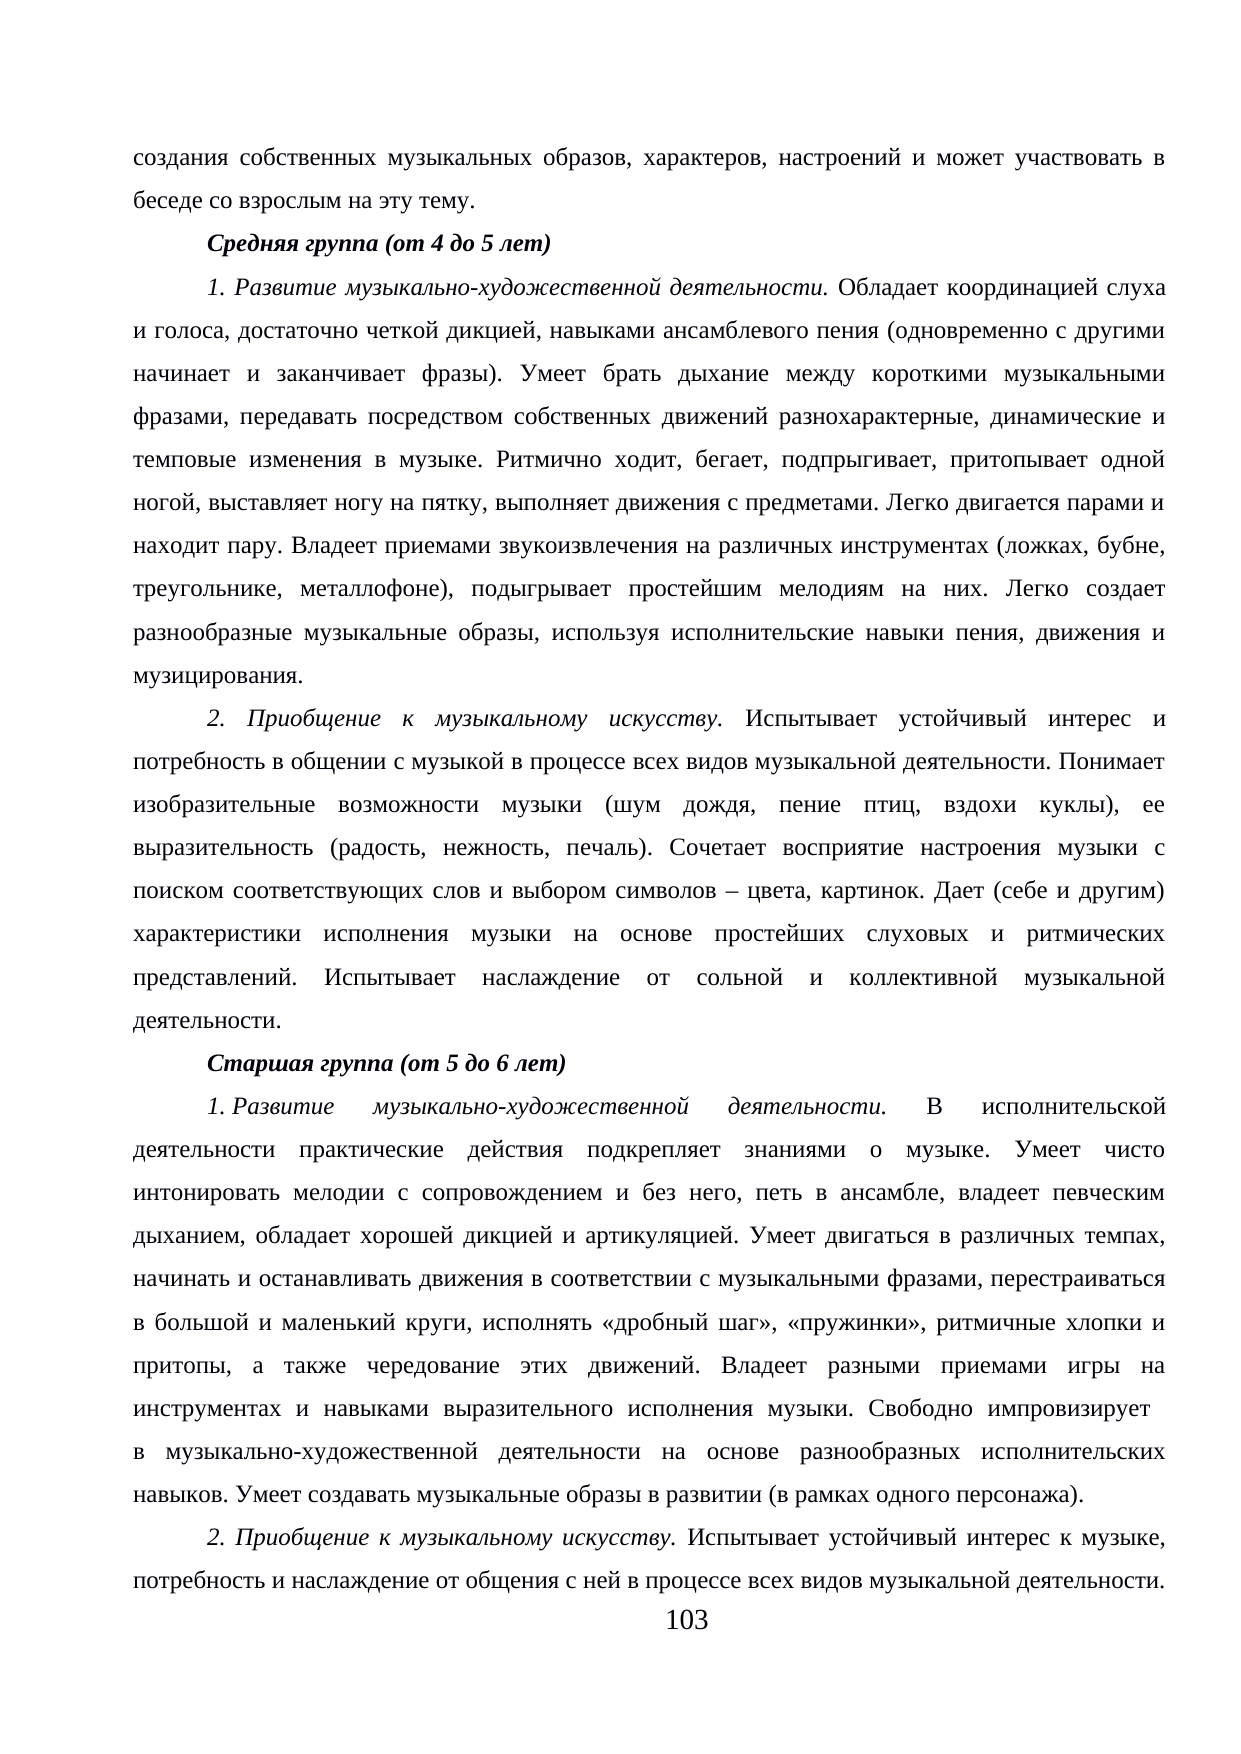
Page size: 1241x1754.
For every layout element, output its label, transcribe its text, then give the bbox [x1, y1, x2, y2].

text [133, 142, 1166, 214]
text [133, 1522, 1166, 1594]
text Старшая группа (от 5 до 6 лет) [133, 1048, 1166, 1077]
text 1. Развитие музыкально-художественной деятельности. В исполнительской деятельности практические действия подкрепляет знаниями о музыке. Умеет чисто интонировать мелодии с сопровождением и без него, петь в ансамбле, владеет певческим дыханием, обладает хорошей дикцией и артикуляцией. Умеет двигаться в различных темпах, начинать и останавливать движения в соответствии с музыкальными фразами, перестраиваться в большой и маленький круги, исполнять «дробный шаг», «пружинки», ритмичные хлопки и притопы, а также чередование этих движений. Владеет разными приемами игры на инструментах и навыками выразительного исполнения музыки. Свободно импровизирует в музыкально-художественной деятельности на основе разнообразных исполнительских навыков. Умеет создавать музыкальные образы в развитии (в рамках одного персонажа). [133, 1091, 1166, 1508]
text 2. Приобщение к музыкальному искусству. Испытывает устойчивый интерес и потребность в общении с музыкой в процессе всех видов музыкальной деятельности. Понимает изобразительные возможности музыки (шум дождя, пение птиц, вздохи куклы), ее выразительность (радость, нежность, печаль). Сочетает восприятие настроения музыки с поиском соответствующих слов и выбором символов – цвета, картинок. Дает (себе и другим) характеристики исполнения музыки на основе простейших слуховых и ритмических представлений. Испытывает наслаждение от сольной и коллективной музыкальной деятельности. [133, 703, 1166, 1033]
text 1. Развитие музыкально-художественной деятельности. Обладает координацией слуха и голоса, достаточно четкой дикцией, навыками ансамблевого пения (одновременно с другими начинает и заканчивает фразы). Умеет брать дыхание между короткими музыкальными фразами, передавать посредством собственных движений разнохарактерные, динамические и темповые изменения в музыке. Ритмично ходит, бегает, подпрыгивает, притопывает одной ногой, выставляет ногу на пятку, выполняет движения с предметами. Легко двигается парами и находит пару. Владеет приемами звукоизвлечения на различных инструментах (ложках, бубне, треугольнике, металлофоне), подыгрывает простейшим мелодиям на них. Легко создает разнообразные музыкальные образы, используя исполнительские навыки пения, движения и музицирования. [133, 272, 1166, 688]
text Средняя группа (от 4 до 5 лет) [133, 228, 1166, 257]
